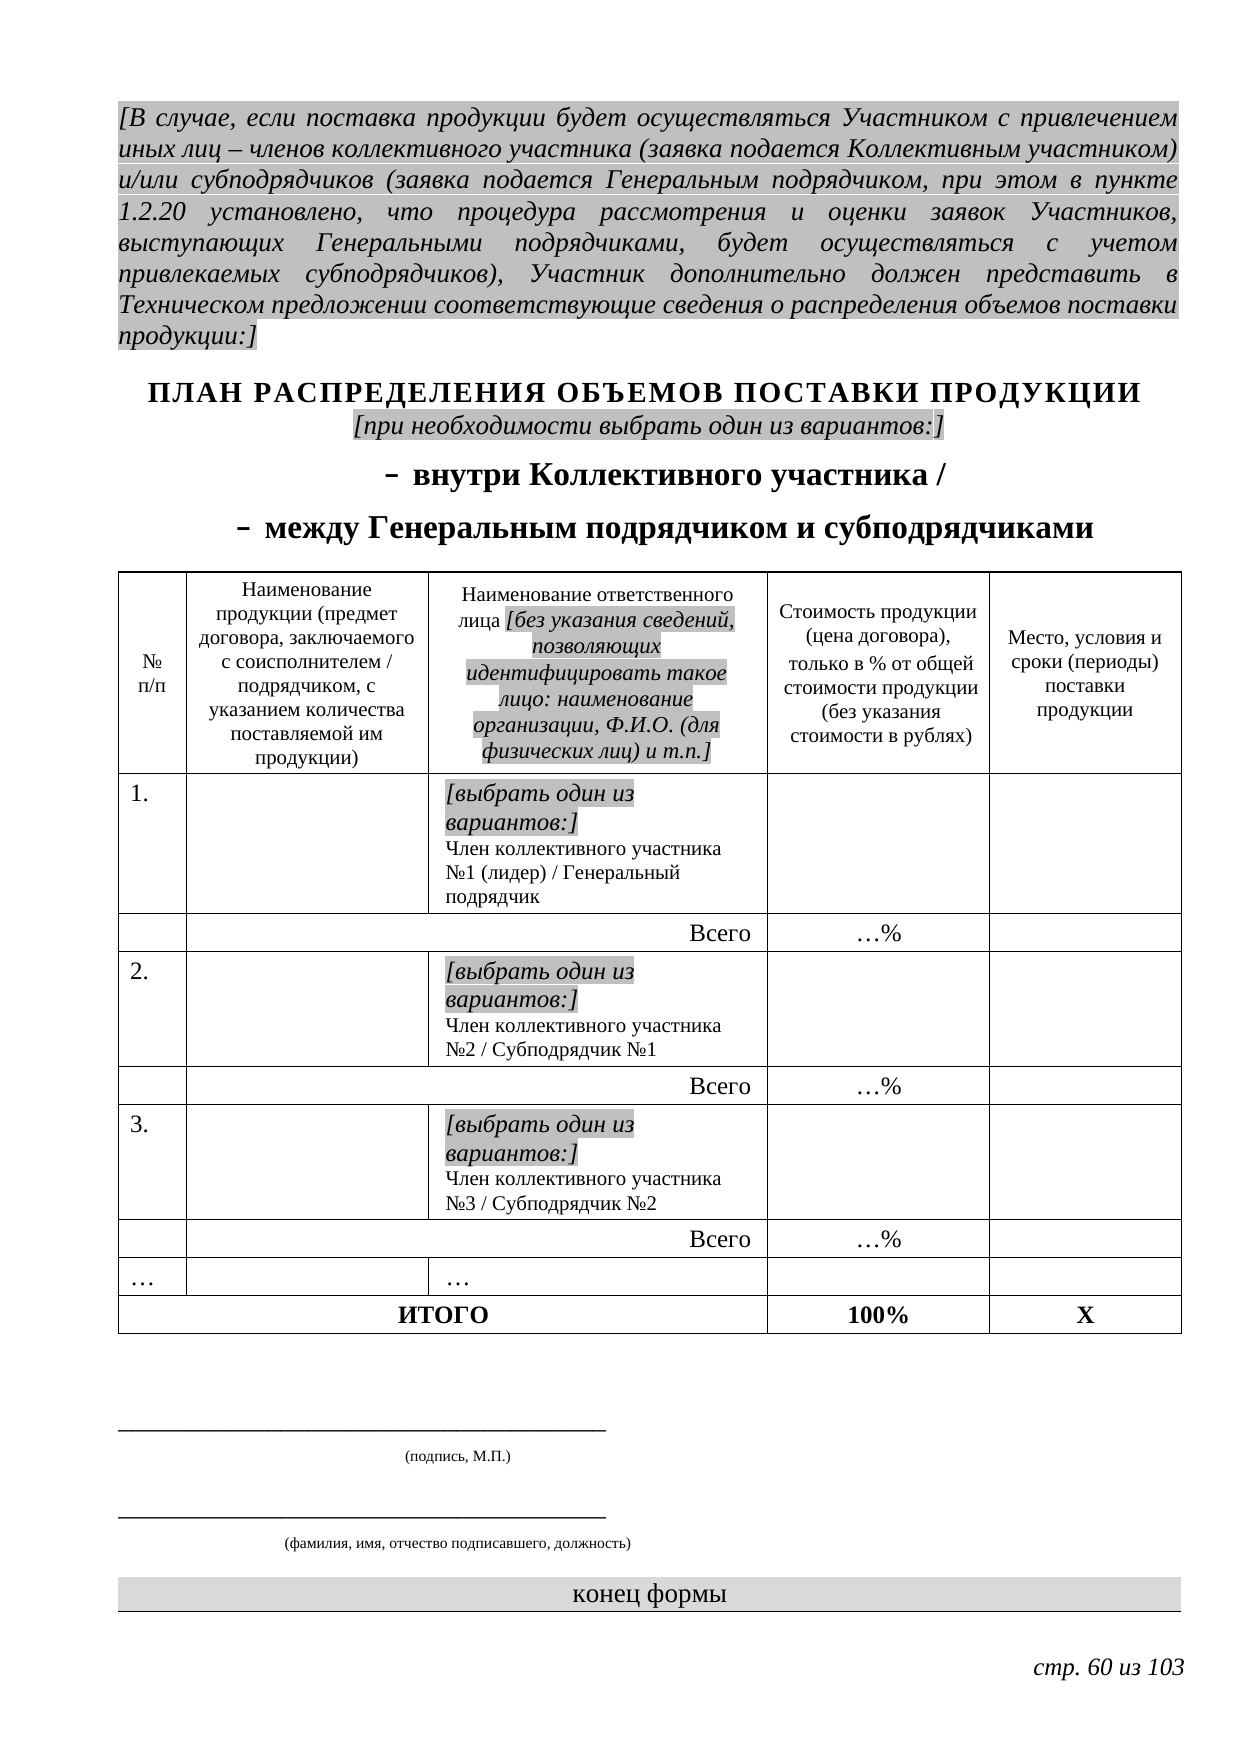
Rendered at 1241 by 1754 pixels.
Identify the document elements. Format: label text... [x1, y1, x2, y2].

table_cell [119, 774, 186, 912]
table_cell Всего [187, 1067, 767, 1104]
table_cell Всего [187, 914, 767, 951]
table_cell 100% [768, 1296, 989, 1333]
table_cell [990, 952, 1181, 1066]
table_cell …% [768, 1220, 989, 1257]
table_cell …% [768, 1067, 989, 1104]
table_header Стоимость продукции (цена договора), только в % от общей стоимости продукции (без указания стоимости в рублях) [768, 573, 989, 773]
text ____________________________________ [118, 1490, 1181, 1521]
table_header № п/п [119, 573, 186, 773]
table_cell [119, 1105, 186, 1219]
table_cell [990, 914, 1181, 951]
table_header Наименование продукции (предмет договора, заключаемого с соисполнителем / подрядчиком, с указанием количества поставляемой им продукции) [187, 573, 428, 773]
table_cell [768, 952, 989, 1066]
text ____________________________________ [118, 1403, 1181, 1434]
text План распределения объемов поставки продукции [при необходимости выбрать один из вариантов:] [118, 375, 1181, 440]
table_cell [768, 1105, 989, 1219]
table_cell [990, 774, 1181, 912]
table_cell [768, 1258, 989, 1295]
table_cell [119, 914, 186, 951]
table_cell [119, 1067, 186, 1104]
table_header Место, условия и сроки (периоды) поставки продукции [990, 573, 1181, 773]
table_cell [119, 952, 186, 1066]
table_cell [119, 1220, 186, 1257]
text (подпись, М.П.) [118, 1446, 797, 1477]
table_cell [990, 1258, 1181, 1295]
table_cell Всего [187, 1220, 767, 1257]
list между Генеральным подрядчиком и субподрядчиками [148, 506, 1181, 546]
table_cell … [119, 1258, 186, 1295]
table_header Наименование ответственного лица [без указания сведений, позволяющих идентифицировать такое лицо: наименование организации, Ф.И.О. (для физических лиц) и т.п.] [429, 573, 767, 773]
table_cell [990, 1220, 1181, 1257]
text (фамилия, имя, отчество подписавшего, должность) [118, 1534, 797, 1565]
text конец формы [118, 1577, 1181, 1611]
table_cell [выбрать один из вариантов:] Член коллективного участника №3 / Субподрядчик №2 [429, 1105, 767, 1219]
table_cell [187, 1105, 428, 1219]
table_cell [187, 952, 428, 1066]
list внутри Коллективного участника / [148, 452, 1181, 493]
table_cell [187, 774, 428, 912]
table_cell [990, 1105, 1181, 1219]
table_cell [выбрать один из вариантов:] Член коллективного участника №2 / Субподрядчик №1 [429, 952, 767, 1066]
table_cell …% [768, 914, 989, 951]
table_cell [выбрать один из вариантов:] Член коллективного участника №1 (лидер) / Генеральный подрядчик [429, 774, 767, 912]
table_cell [187, 1258, 428, 1295]
table_cell [990, 1067, 1181, 1104]
table_cell … [429, 1258, 767, 1295]
table_cell [768, 774, 989, 912]
table_cell ИТОГО [119, 1296, 767, 1333]
text [В случае, если поставка продукции будет осуществляться Участником с привлечением иных лиц – членов коллективного участника (заявка подается Коллективным участником) и/или субподрядчиков (заявка подается Генеральным подрядчиком, при этом в пункте 1.2.20 установлено, что процедура рассмотрения и оценки заявок Участников, выступающих Генеральными подрядчиками, будет осуществляться с учетом привлекаемых субподрядчиков), Участник дополнительно должен представить в Техническом предложении соответствующие сведения о распределения объемов поставки продукции:] [118, 101, 1181, 350]
table_cell Х [990, 1296, 1181, 1333]
